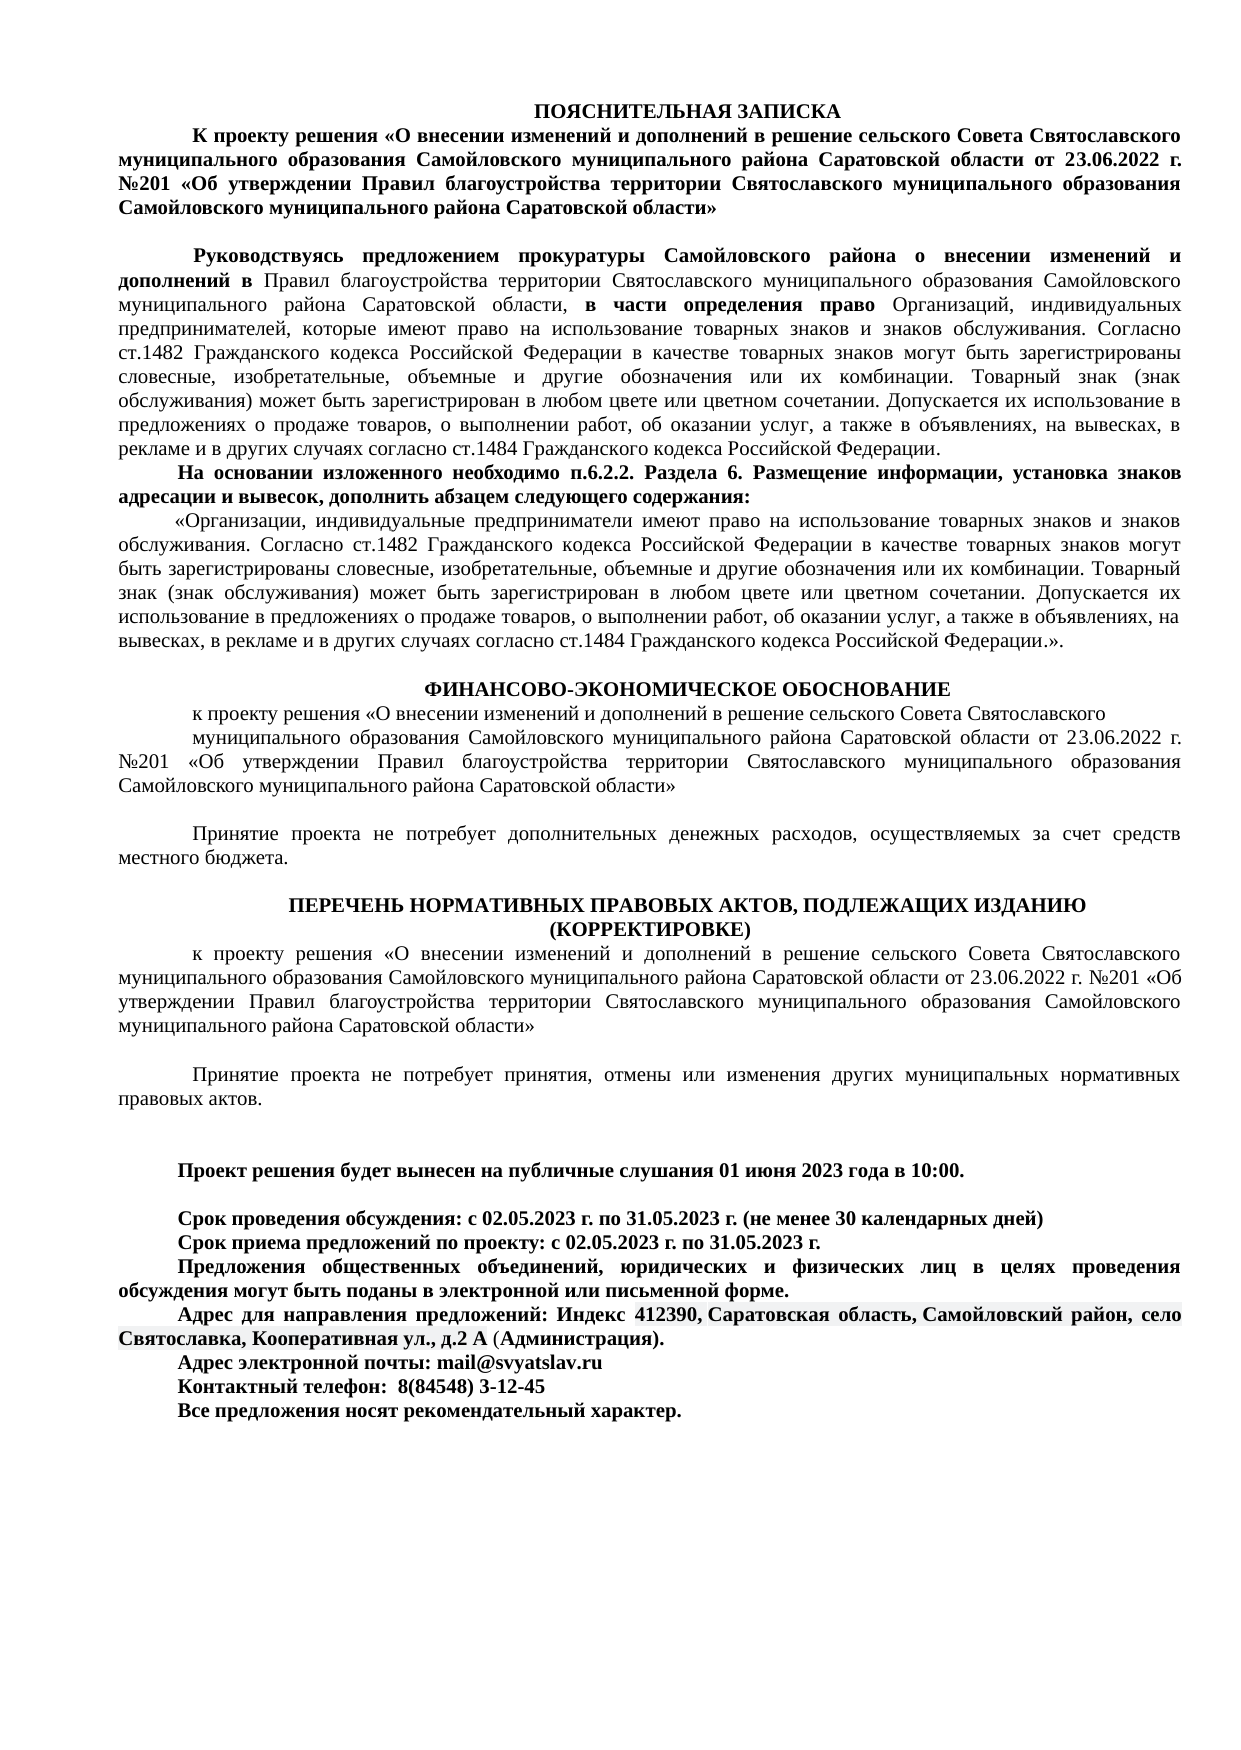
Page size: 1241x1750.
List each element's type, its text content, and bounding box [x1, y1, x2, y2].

text ПЕРЕЧЕНЬ НОРМАТИВНЫХ ПРАВОВЫХ АКТОВ, ПОДЛЕЖАЩИХ ИЗДАНИЮ (КОРРЕКТИРОВКЕ) [118, 893, 1182, 941]
text Предложения общественных объединений, юридических и физических лиц в целях проведения обсуждения могут быть поданы в электронной или письменной форме. [118, 1254, 1182, 1302]
text Принятие проекта не потребует дополнительных денежных расходов, осуществляемых за счет средств местного бюджета. [118, 821, 1182, 869]
text Срок проведения обсуждения: с 02.05.2023 г. по 31.05.2023 г. (не менее 30 календарных дней) [118, 1206, 1182, 1230]
text Срок приема предложений по проекту: с 02.05.2023 г. по 31.05.2023 г. [118, 1230, 1182, 1254]
text Адрес электронной почты: mail@svyatslav.ru [118, 1350, 1182, 1374]
text Адрес для направления предложений: Индекс 412390, Саратовская область, Самойловский район, село Святославка, Кооперативная ул., д.2 А (Администрация). [118, 1302, 1182, 1350]
text ПОЯСНИТЕЛЬНАЯ ЗАПИСКА [118, 99, 1182, 123]
text Принятие проекта не потребует принятия, отмены или изменения других муниципальных нормативных правовых актов. [118, 1062, 1182, 1110]
text Контактный телефон: 8(84548) 3-12-45 [118, 1374, 1182, 1398]
subtitle к проекту решения «О внесении изменений и дополнений в решение сельского Совета Святославского [118, 701, 1182, 725]
subtitle К проекту решения «О внесении изменений и дополнений в решение сельского Совета Святославского муниципального образования Самойловского муниципального района Саратовской области от 23.06.2022 г. №201 «Об утверждении Правил благоустройства территории Святославского муниципального образования Самойловского муниципального района Саратовской области» [118, 123, 1182, 219]
subtitle к проекту решения «О внесении изменений и дополнений в решение сельского Совета Святославского муниципального образования Самойловского муниципального района Саратовской области от 23.06.2022 г. №201 «Об утверждении Правил благоустройства территории Святославского муниципального образования Самойловского муниципального района Саратовской области» [118, 941, 1182, 1037]
subtitle На основании изложенного необходимо п.6.2.2. Раздела 6. Размещение информации, установка знаков адресации и вывесок, дополнить абзацем следующего содержания: [118, 460, 1182, 508]
text Руководствуясь предложением прокуратуры Самойловского района о внесении изменений и дополнений в Правил благоустройства территории Святославского муниципального образования Самойловского муниципального района Саратовской области, в части определения право Организаций, индивидуальных предпринимателей, которые имеют право на использование товарных знаков и знаков обслуживания. Согласно ст.1482 Гражданского кодекса Российской Федерации в качестве товарных знаков могут быть зарегистрированы словесные, изобретательные, объемные и другие обозначения или их комбинации. Товарный знак (знак обслуживания) может быть зарегистрирован в любом цвете или цветном сочетании. Допускается их использование в предложениях о продаже товаров, о выполнении работ, об оказании услуг, а также в объявлениях, на вывесках, в рекламе и в других случаях согласно ст.1484 Гражданского кодекса Российской Федерации. [118, 243, 1182, 460]
text Все предложения носят рекомендательный характер. [118, 1398, 1182, 1422]
text Проект решения будет вынесен на публичные слушания 01 июня 2023 года в 10:00. [118, 1158, 1182, 1182]
text «Организации, индивидуальные предприниматели имеют право на использование товарных знаков и знаков обслуживания. Согласно ст.1482 Гражданского кодекса Российской Федерации в качестве товарных знаков могут быть зарегистрированы словесные, изобретательные, объемные и другие обозначения или их комбинации. Товарный знак (знак обслуживания) может быть зарегистрирован в любом цвете или цветном сочетании. Допускается их использование в предложениях о продаже товаров, о выполнении работ, об оказании услуг, а также в объявлениях, на вывесках, в рекламе и в других случаях согласно ст.1484 Гражданского кодекса Российской Федерации.». [118, 508, 1182, 652]
text ФИНАНСОВО-ЭКОНОМИЧЕСКОЕ ОБОСНОВАНИЕ [118, 677, 1182, 701]
subtitle муниципального образования Самойловского муниципального района Саратовской области от 23.06.2022 г. №201 «Об утверждении Правил благоустройства территории Святославского муниципального образования Самойловского муниципального района Саратовской области» [118, 725, 1182, 797]
